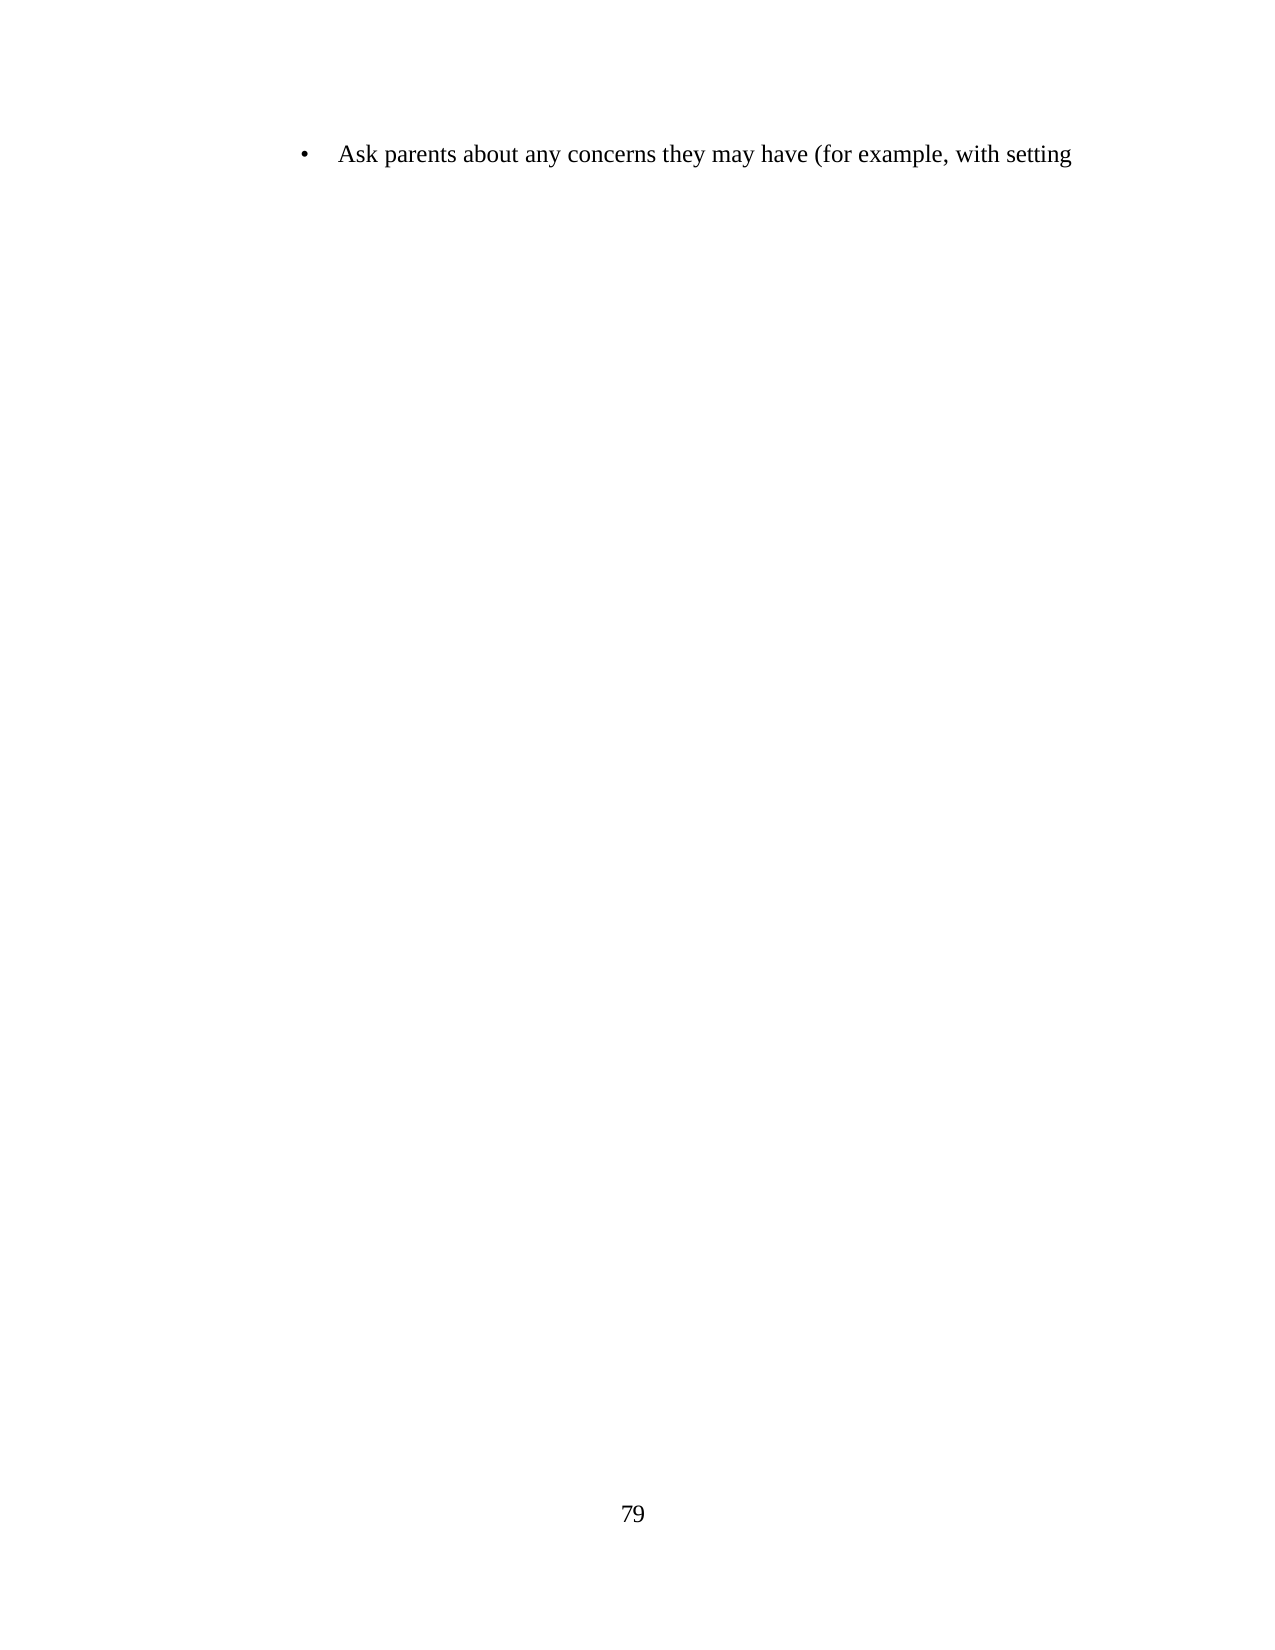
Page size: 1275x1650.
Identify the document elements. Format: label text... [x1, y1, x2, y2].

list Ask parents about any concerns they may have (for example, with setting [300, 139, 1227, 168]
